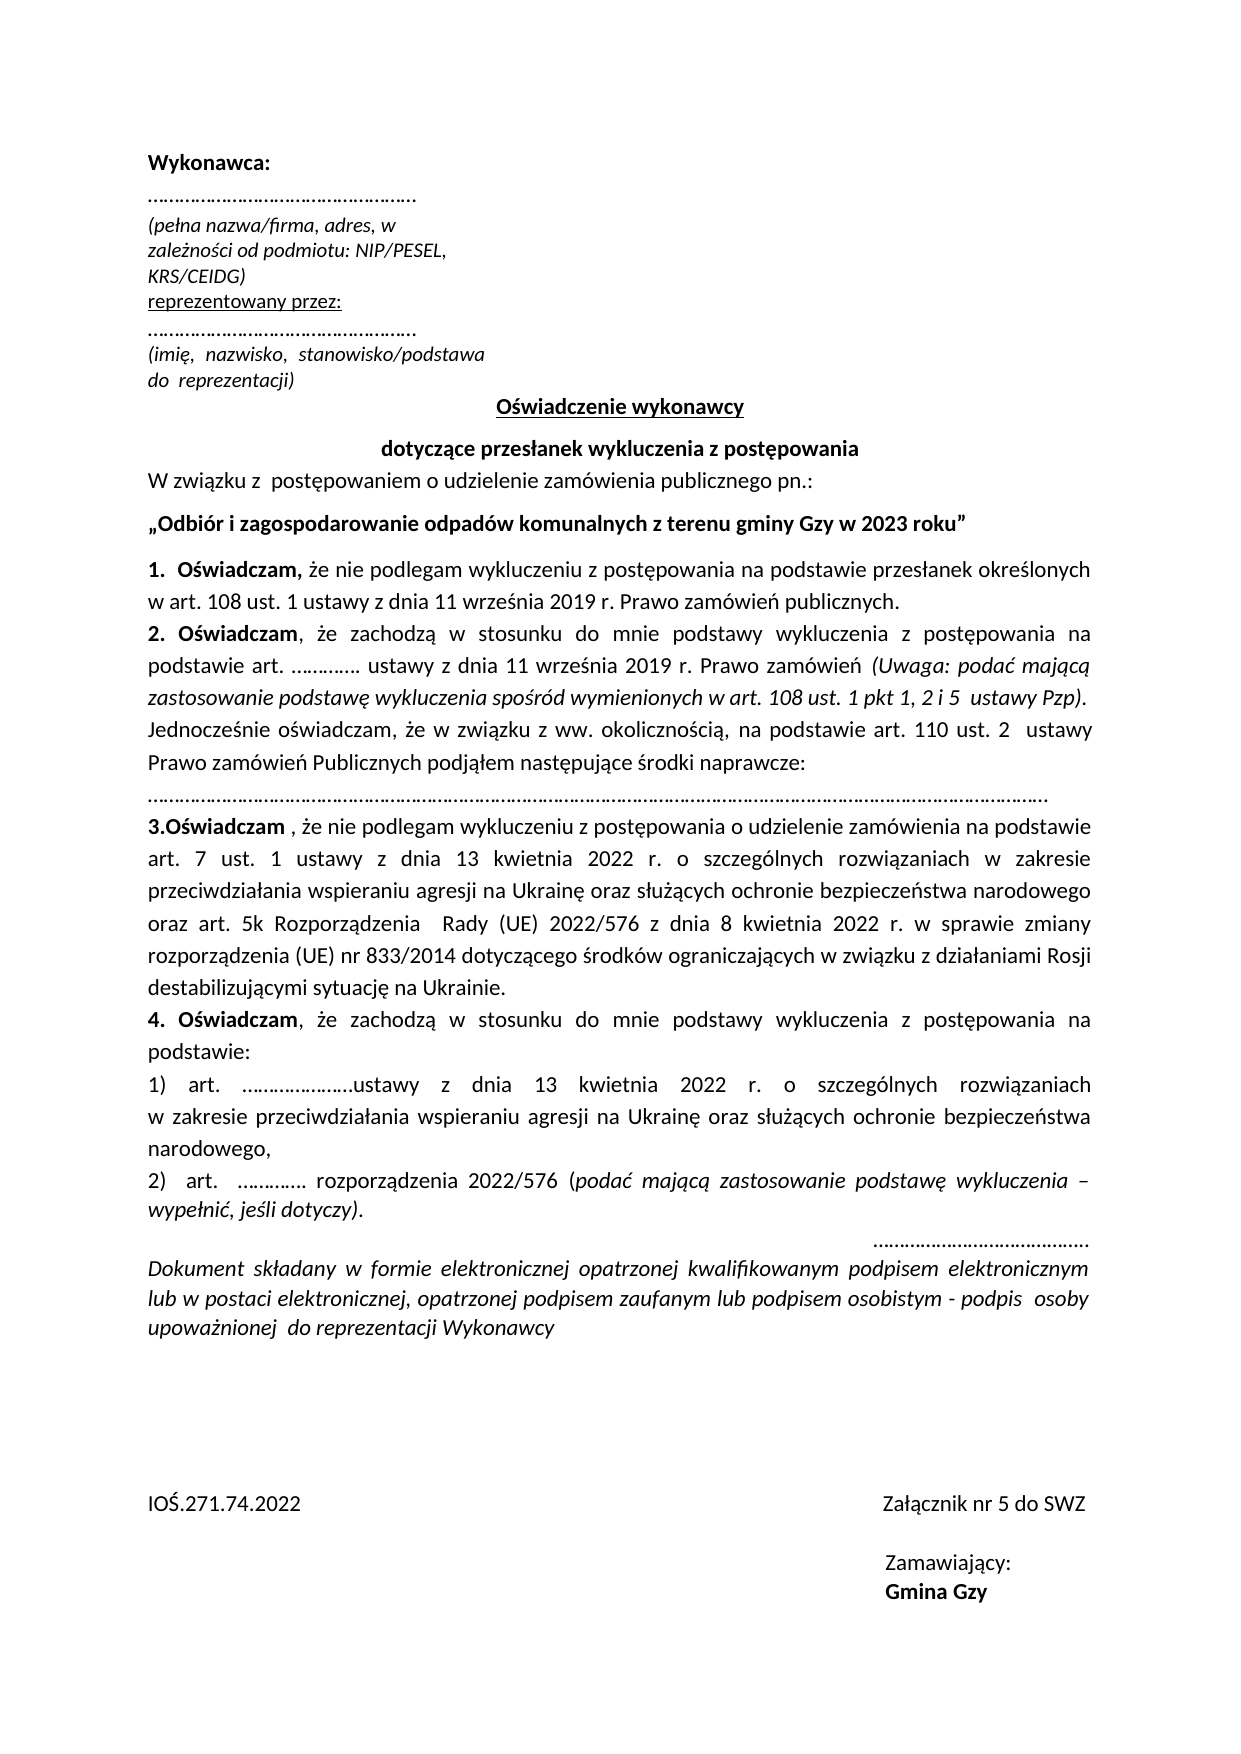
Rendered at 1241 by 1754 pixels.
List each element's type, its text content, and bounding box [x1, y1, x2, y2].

text 2. Oświadczam, że zachodzą w stosunku do mnie podstawy wykluczenia z postępowania na podstawie art. …………. ustawy z dnia 11 września 2019 r. Prawo zamówień (Uwaga: podać mającą zastosowanie podstawę wykluczenia spośród wymienionych w art. 108 ust. 1 pkt 1, 2 i 5 ustawy Pzp). [148, 619, 1093, 711]
list Oświadczam, że nie podlegam wykluczeniu z postępowania na podstawie przesłanek określonych w art. 108 ust. 1 ustawy z dnia 11 września 2019 r. Prawo zamówień publicznych. [148, 555, 1093, 615]
text „Odbiór i zagospodarowanie odpadów komunalnych z terenu gminy Gzy w 2023 roku” [148, 509, 1093, 537]
text reprezentowany przez: [148, 288, 1093, 314]
text Gmina Gzy [885, 1577, 1093, 1606]
text Zamawiający: [885, 1548, 1093, 1576]
text …………………………………………… [148, 180, 472, 208]
text 2) art. …………. rozporządzenia 2022/576 (podać mającą zastosowanie podstawę wykluczenia – wypełnić, jeśli dotyczy). [148, 1166, 1093, 1224]
text (pełna nazwa/firma, adres, w zależności od podmiotu: NIP/PESEL, KRS/CEIDG) [148, 212, 472, 288]
text Dokument składany w formie elektronicznej opatrzonej kwalifikowanym podpisem elektronicznym lub w postaci elektronicznej, opatrzonej podpisem zaufanym lub podpisem osobistym - podpis osoby upoważnionej do reprezentacji Wykonawcy [148, 1254, 1093, 1341]
text 3.Oświadczam , że nie podlegam wykluczeniu z postępowania o udzielenie zamówienia na podstawie art. 7 ust. 1 ustawy z dnia 13 kwietnia 2022 r. o szczególnych rozwiązaniach w zakresie przeciwdziałania wspieraniu agresji na Ukrainę oraz służących ochronie bezpieczeństwa narodowego oraz art. 5k Rozporządzenia Rady (UE) 2022/576 z dnia 8 kwietnia 2022 r. w sprawie zmiany rozporządzenia (UE) nr 833/2014 dotyczącego środków ograniczających w związku z działaniami Rosji destabilizującymi sytuację na Ukrainie. [148, 812, 1093, 1001]
text Wykonawca: [148, 148, 1093, 176]
text Jednocześnie oświadczam, że w związku z ww. okolicznością, na podstawie art. 110 ust. 2 ustawy Prawo zamówień Publicznych podjąłem następujące środki naprawcze: [148, 716, 1093, 776]
text ……………………………………………………………………………………………………………………………………………………… [148, 780, 1093, 808]
text …………………………………………… [148, 314, 472, 342]
text (imię, nazwisko, stanowisko/podstawa do reprezentacji) [148, 342, 487, 392]
text dotyczące przesłanek wykluczenia z postępowania [148, 434, 1093, 462]
text Oświadczenie wykonawcy [148, 392, 1093, 421]
text 4. Oświadczam, że zachodzą w stosunku do mnie podstawy wykluczenia z postępowania na podstawie: [148, 1005, 1093, 1066]
text 1) art. …………………ustawy z dnia 13 kwietnia 2022 r. o szczególnych rozwiązaniach w zakresie przeciwdziałania wspieraniu agresji na Ukrainę oraz służących ochronie bezpieczeństwa narodowego, [148, 1070, 1093, 1162]
text IOŚ.271.74.2022 Załącznik nr 5 do SWZ [148, 1489, 1093, 1517]
text ………………………………….. [148, 1225, 1093, 1253]
text W związku z postępowaniem o udzielenie zamówienia publicznego pn.: [148, 467, 1093, 495]
